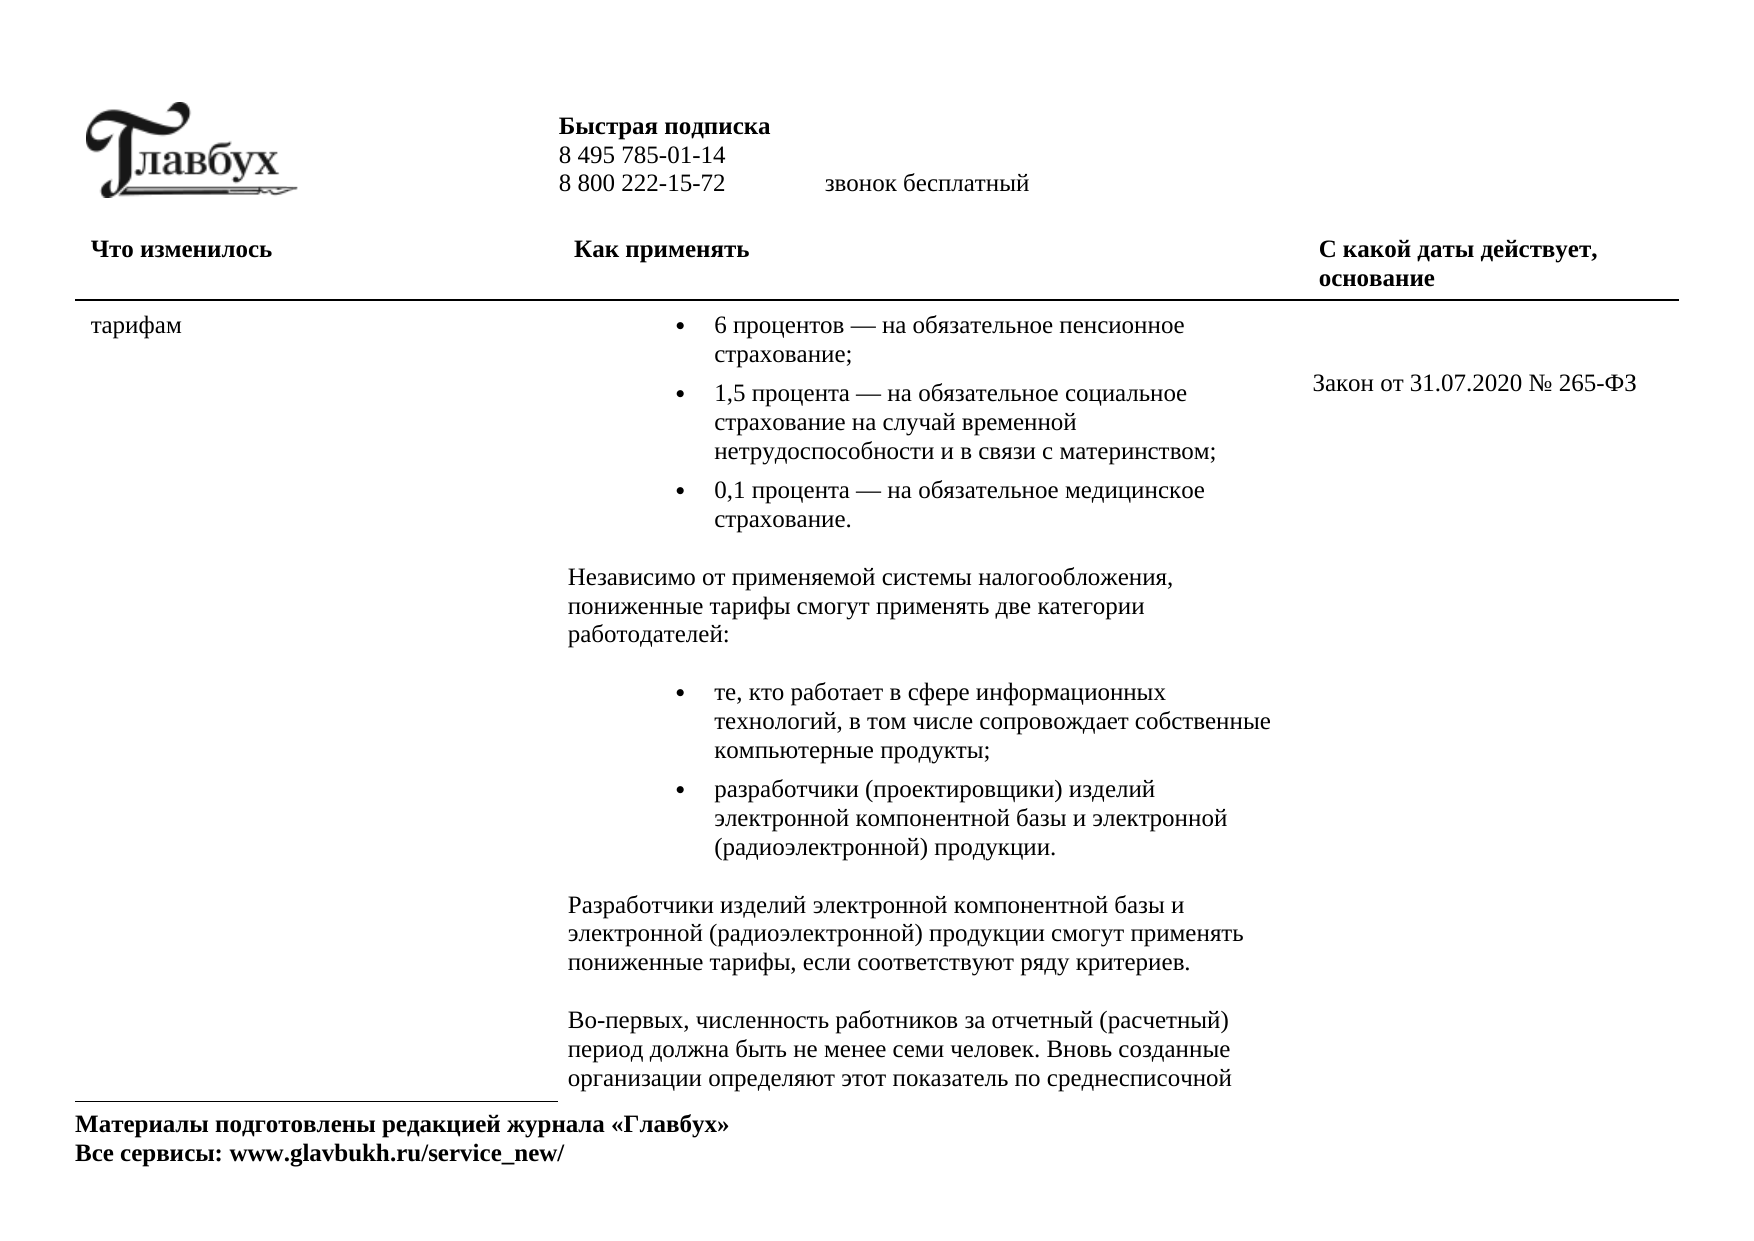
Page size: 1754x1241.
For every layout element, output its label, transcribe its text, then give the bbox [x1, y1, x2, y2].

picture [86, 102, 298, 198]
table_header Что изменилось [75, 226, 558, 299]
table_cell IT-компании получили новые льготы по тарифам [75, 301, 558, 1101]
table_cell С 1 января 2021 года Закон от 31.07.2020 № 265-ФЗ [1303, 301, 1679, 1101]
table_header С какой даты действует, основание [1303, 226, 1679, 299]
table_header Как применять [558, 226, 1303, 299]
